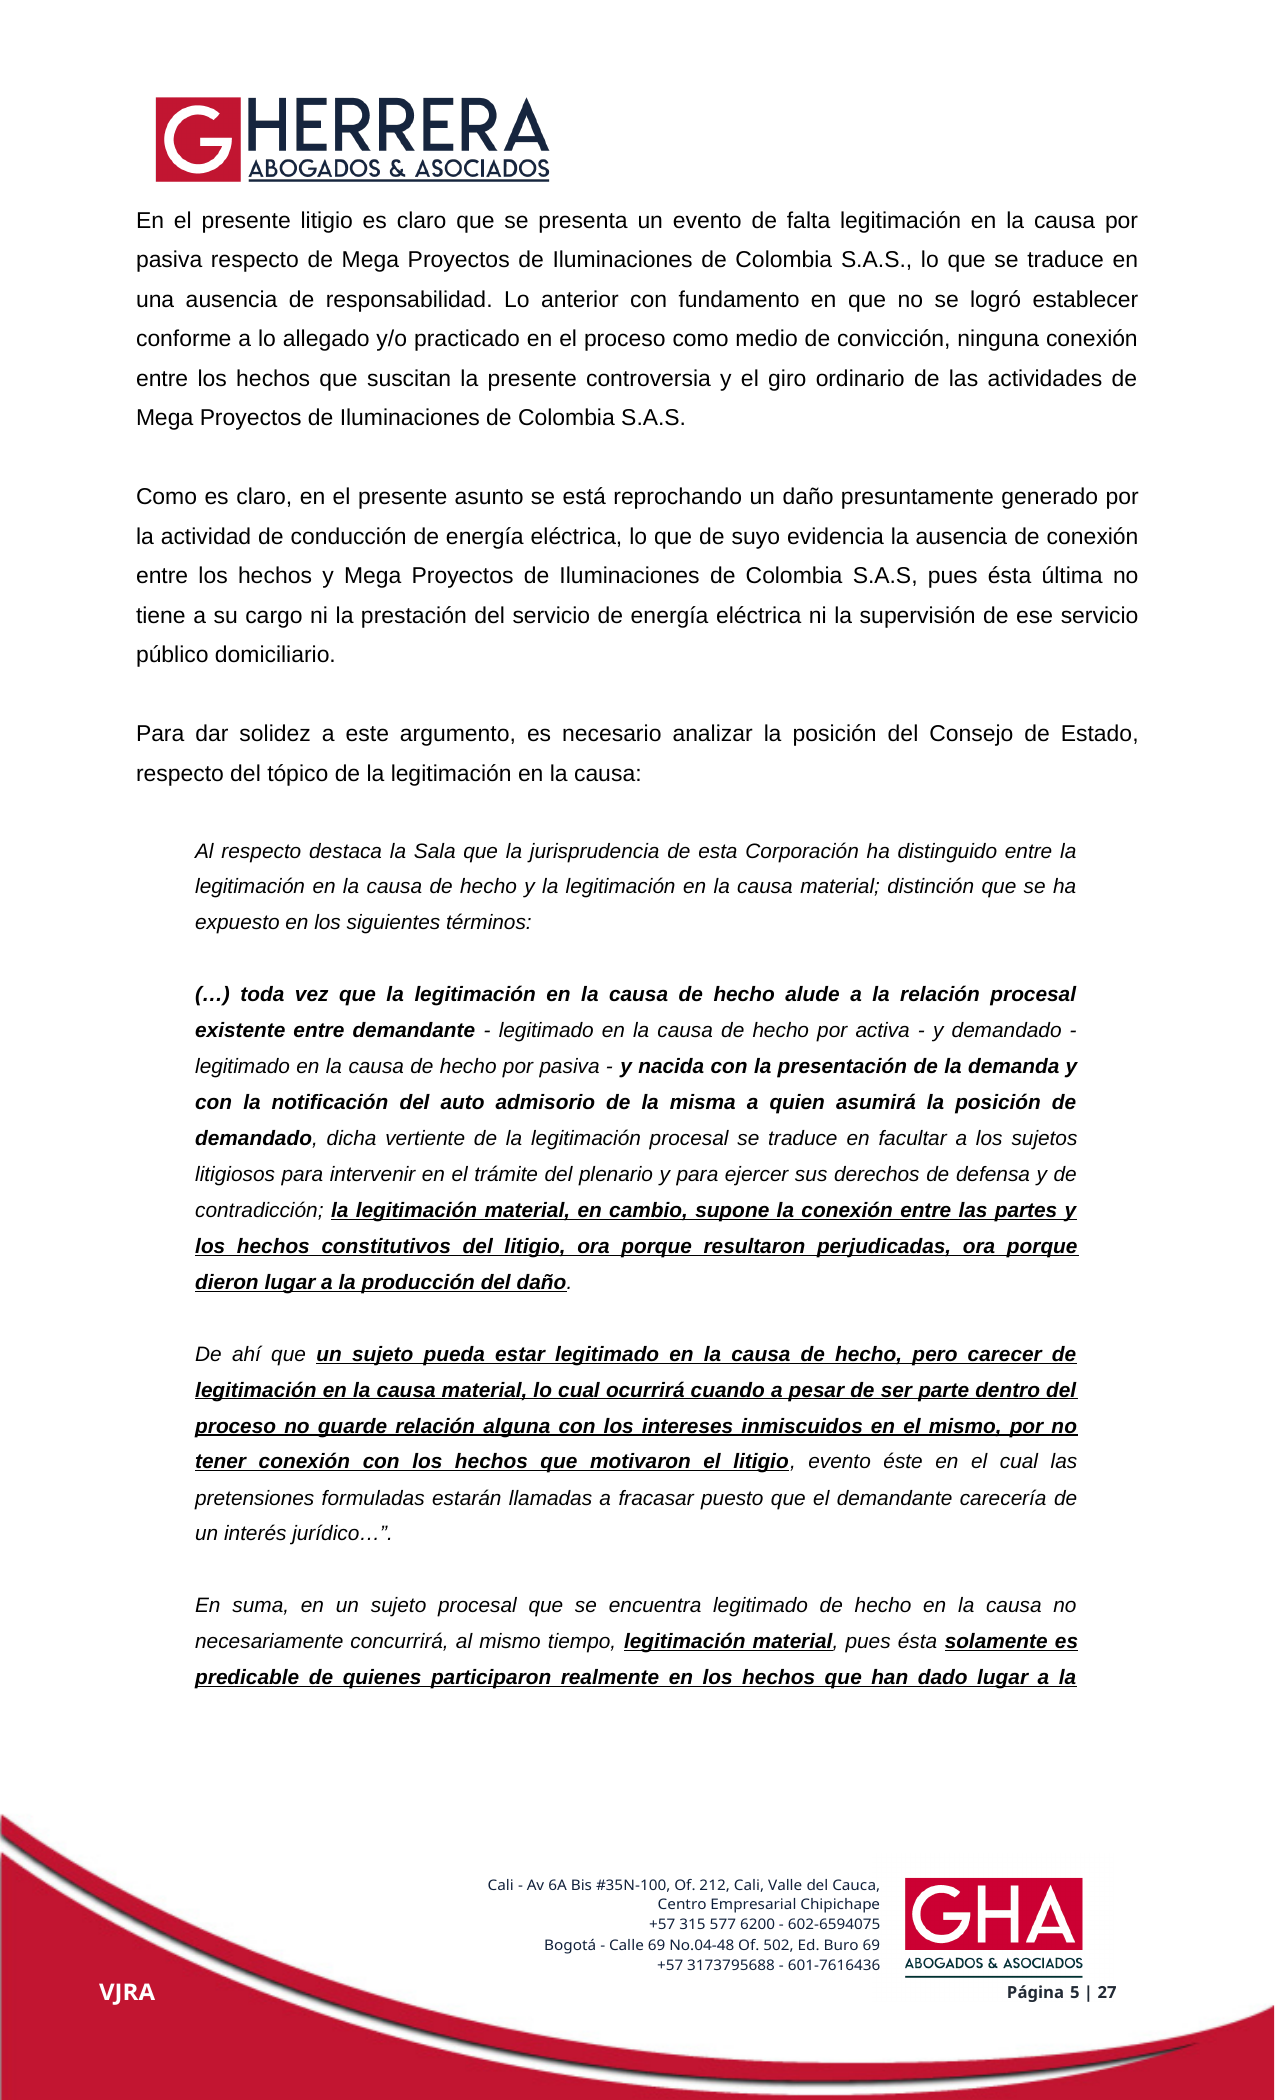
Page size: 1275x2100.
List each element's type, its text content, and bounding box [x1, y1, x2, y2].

text De ahí que un sujeto pueda estar legitimado en la causa de hecho, pero carecer de legitimación en la causa material, lo cual ocurrirá cuando a pesar de ser parte dentro del proceso no guarde relación alguna con los intereses inmiscuidos en el mismo, por no tener conexión con los hechos que motivaron el litigio, evento éste en el cual las pretensiones formuladas estarán llamadas a fracasar puesto que el demandante carecería de un interés jurídico…”. [195, 1342, 1080, 1545]
text Como es claro, en el presente asunto se está reprochando un daño presuntamente generado por la actividad de conducción de energía eléctrica, lo que de suyo evidencia la ausencia de conexión entre los hechos y Mega Proyectos de Iluminaciones de Colombia S.A.S, pues ésta última no tiene a su cargo ni la prestación del servicio de energía eléctrica ni la supervisión de ese servicio público domiciliario. [136, 483, 1139, 667]
text (…) toda vez que la legitimación en la causa de hecho alude a la relación procesal existente entre demandante - legitimado en la causa de hecho por activa - y demandado - legitimado en la causa de hecho por pasiva - y nacida con la presentación de la demanda y con la notificación del auto admisorio de la misma a quien asumirá la posición de demandado, dicha vertiente de la legitimación procesal se traduce en facultar a los sujetos litigiosos para intervenir en el trámite del plenario y para ejercer sus derechos de defensa y de contradicción; la legitimación material, en cambio, supone la conexión entre las partes y los hechos constitutivos del litigio, ora porque resultaron perjudicadas, ora porque dieron lugar a la producción del daño. [195, 982, 1080, 1294]
text Para dar solidez a este argumento, es necesario analizar la posición del Consejo de Estado, respecto del tópico de la legitimación en la causa: [136, 720, 1139, 786]
text En el presente litigio es claro que se presenta un evento de falta legitimación en la causa por pasiva respecto de Mega Proyectos de Iluminaciones de Colombia S.A.S., lo que se traduce en una ausencia de responsabilidad. Lo anterior con fundamento en que no se logró establecer conforme a lo allegado y/o practicado en el proceso como medio de convicción, ninguna conexión entre los hechos que suscitan la presente controversia y el giro ordinario de las actividades de Mega Proyectos de Iluminaciones de Colombia S.A.S. [136, 207, 1139, 431]
picture [0, 1801, 1275, 2100]
picture [135, 73, 569, 205]
text Al respecto destaca la Sala que la jurisprudencia de esta Corporación ha distinguido entre la legitimación en la causa de hecho y la legitimación en la causa material; distinción que se ha expuesto en los siguientes términos: [195, 838, 1080, 934]
